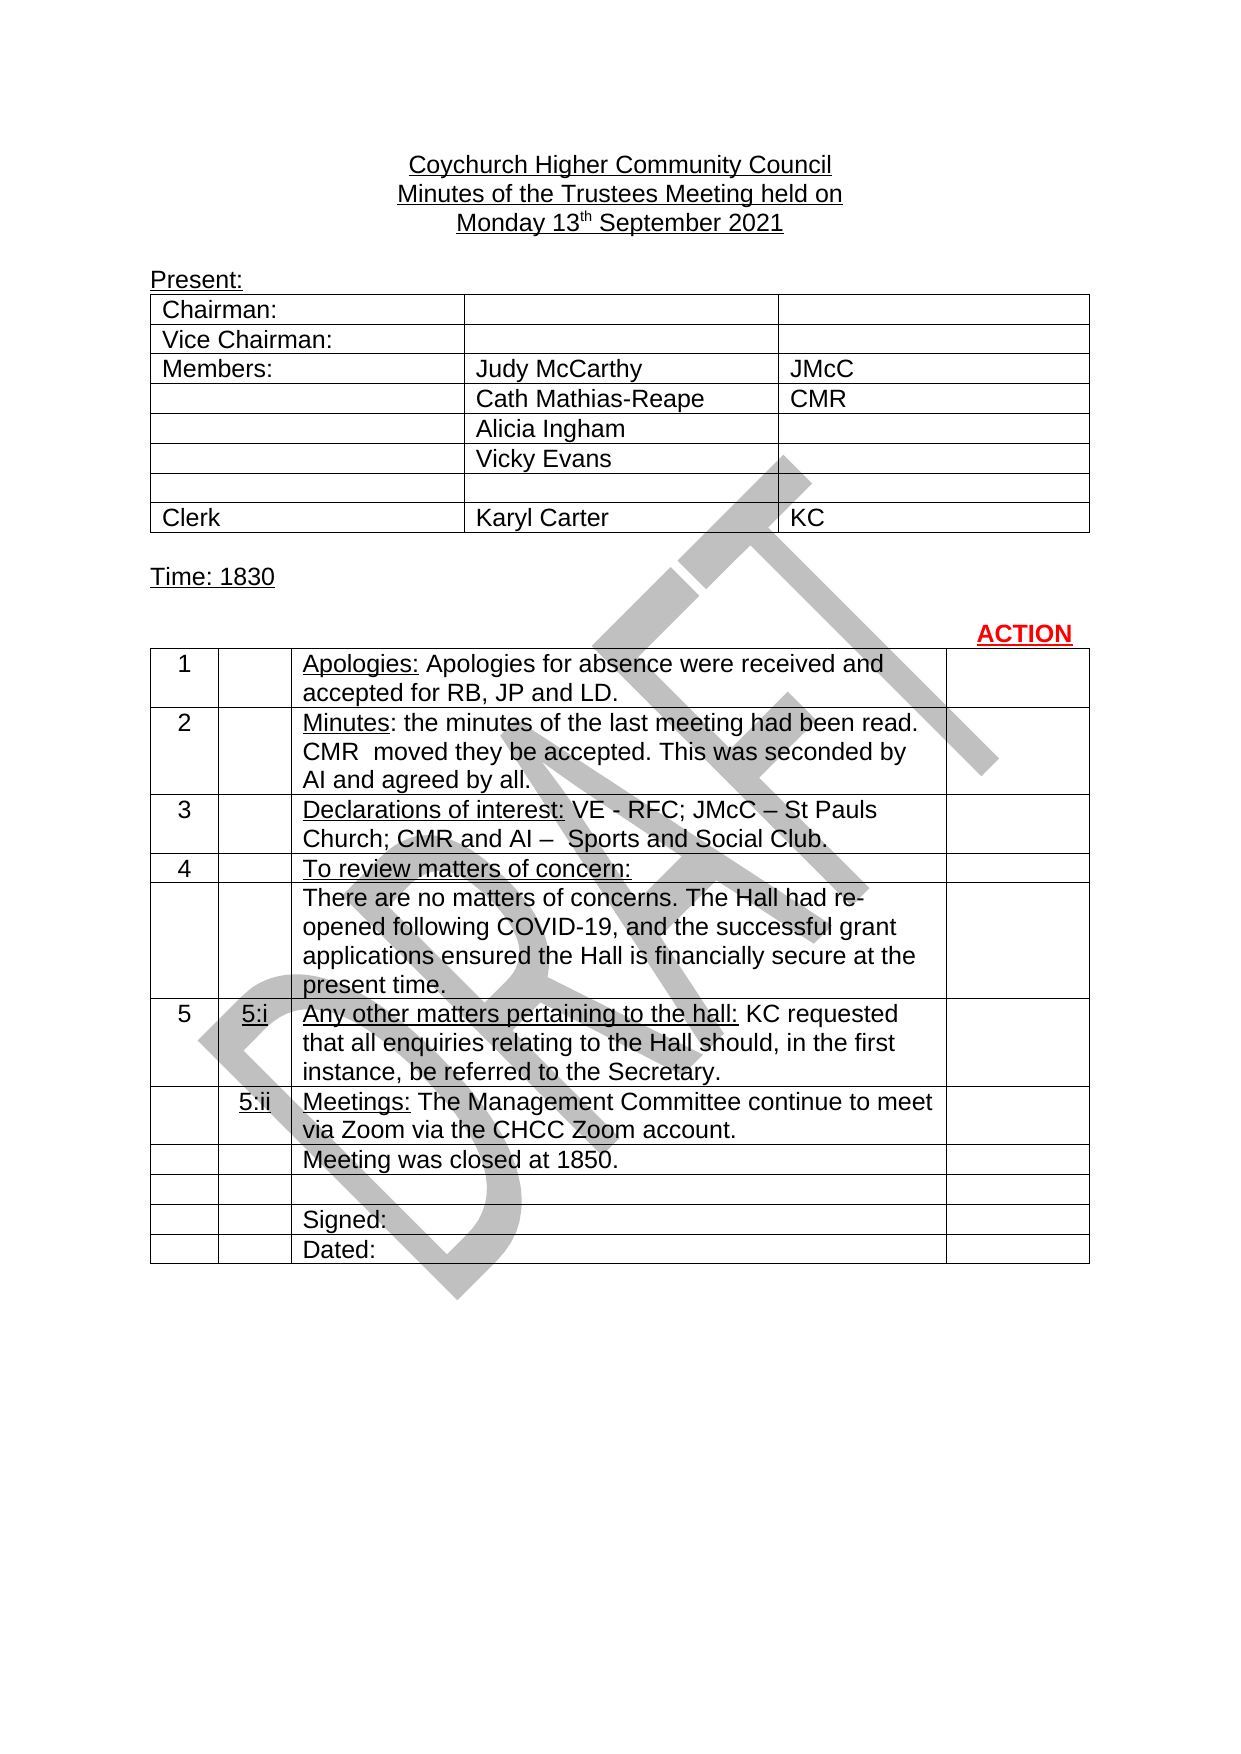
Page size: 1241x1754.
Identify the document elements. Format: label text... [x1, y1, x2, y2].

table_cell Alicia Ingham [465, 414, 778, 443]
table_cell [219, 795, 291, 852]
table_cell [219, 854, 291, 882]
text Monday 13th September 2021 [150, 207, 1090, 236]
table_cell [219, 708, 291, 794]
table_cell [947, 1235, 1089, 1263]
table_cell [779, 325, 1089, 353]
table_cell [151, 1235, 218, 1263]
table_cell Declarations of interest: VE - RFC; JMcC – St Pauls Church; CMR and AI – Sports and Social Club. [292, 795, 946, 852]
table_cell Clerk [151, 503, 464, 532]
table_cell [947, 1175, 1089, 1204]
table_cell Vicky Evans [465, 444, 778, 472]
table_cell [947, 1145, 1089, 1174]
table_cell Cath Mathias-Reape [465, 384, 778, 413]
table_cell [219, 1145, 291, 1174]
table_header Apologies: Apologies for absence were received and accepted for RB, JP and LD. [292, 649, 946, 707]
table_cell 5 [151, 999, 218, 1086]
table_cell [947, 999, 1089, 1086]
table_cell JMcC [779, 354, 1089, 383]
table_cell 5:i [219, 999, 291, 1086]
table_cell KC [779, 503, 1089, 532]
table_cell 2 [151, 708, 218, 794]
table_cell 3 [151, 795, 218, 852]
table_cell [151, 1205, 218, 1233]
table_cell [465, 474, 778, 502]
table_cell Signed: [292, 1205, 946, 1233]
table_cell Judy McCarthy [465, 354, 778, 383]
table_cell [151, 474, 464, 502]
table_cell [292, 1175, 946, 1204]
table_cell Karyl Carter [465, 503, 778, 532]
table_cell [219, 883, 291, 998]
table_header 1 [151, 649, 218, 707]
table_header [465, 295, 778, 323]
table_cell [151, 1087, 218, 1144]
table_cell [779, 474, 1089, 502]
text Coychurch Higher Community Council [150, 150, 1090, 179]
text ACTION [150, 619, 1090, 648]
table_cell Minutes: the minutes of the last meeting had been read. CMR moved they be accepted. This was seconded by AI and agreed by all. [292, 708, 946, 794]
table_cell [151, 1145, 218, 1174]
table_cell [219, 1175, 291, 1204]
table_cell [151, 414, 464, 443]
table_cell [151, 1175, 218, 1204]
table_cell Meeting was closed at 1850. [292, 1145, 946, 1174]
table_cell 4 [151, 854, 218, 882]
table_cell [947, 1087, 1089, 1144]
table_header Chairman: [151, 295, 464, 323]
table_cell [947, 883, 1089, 998]
table_cell [151, 883, 218, 998]
table_cell There are no matters of concerns. The Hall had re-opened following COVID-19, and the successful grant applications ensured the Hall is financially secure at the present time. [292, 883, 946, 998]
text Minutes of the Trustees Meeting held on [150, 179, 1090, 207]
table_cell Any other matters pertaining to the hall: KC requested that all enquiries relating to the Hall should, in the first instance, be referred to the Secretary. [292, 999, 946, 1086]
table_cell To review matters of concern: [292, 854, 946, 882]
table_cell Vice Chairman: [151, 325, 464, 353]
text Present: [150, 265, 1090, 294]
table_header [947, 649, 1089, 707]
table_cell Dated: [292, 1235, 946, 1263]
table_cell [947, 1205, 1089, 1233]
table_cell [779, 414, 1089, 443]
table_cell [947, 854, 1089, 882]
table_cell [151, 384, 464, 413]
table_cell [465, 325, 778, 353]
table_cell Meetings: The Management Committee continue to meet via Zoom via the CHCC Zoom account. [292, 1087, 946, 1144]
table_cell 5:ii [219, 1087, 291, 1144]
text Time: 1830 [150, 562, 1090, 591]
table_cell [947, 795, 1089, 852]
table_cell [151, 444, 464, 472]
table_cell CMR [779, 384, 1089, 413]
table_cell Members: [151, 354, 464, 383]
table_header [779, 295, 1089, 323]
table_cell [219, 1235, 291, 1263]
table_header [219, 649, 291, 707]
table_cell [947, 708, 1089, 794]
table_cell [779, 444, 1089, 472]
table_cell [219, 1205, 291, 1233]
